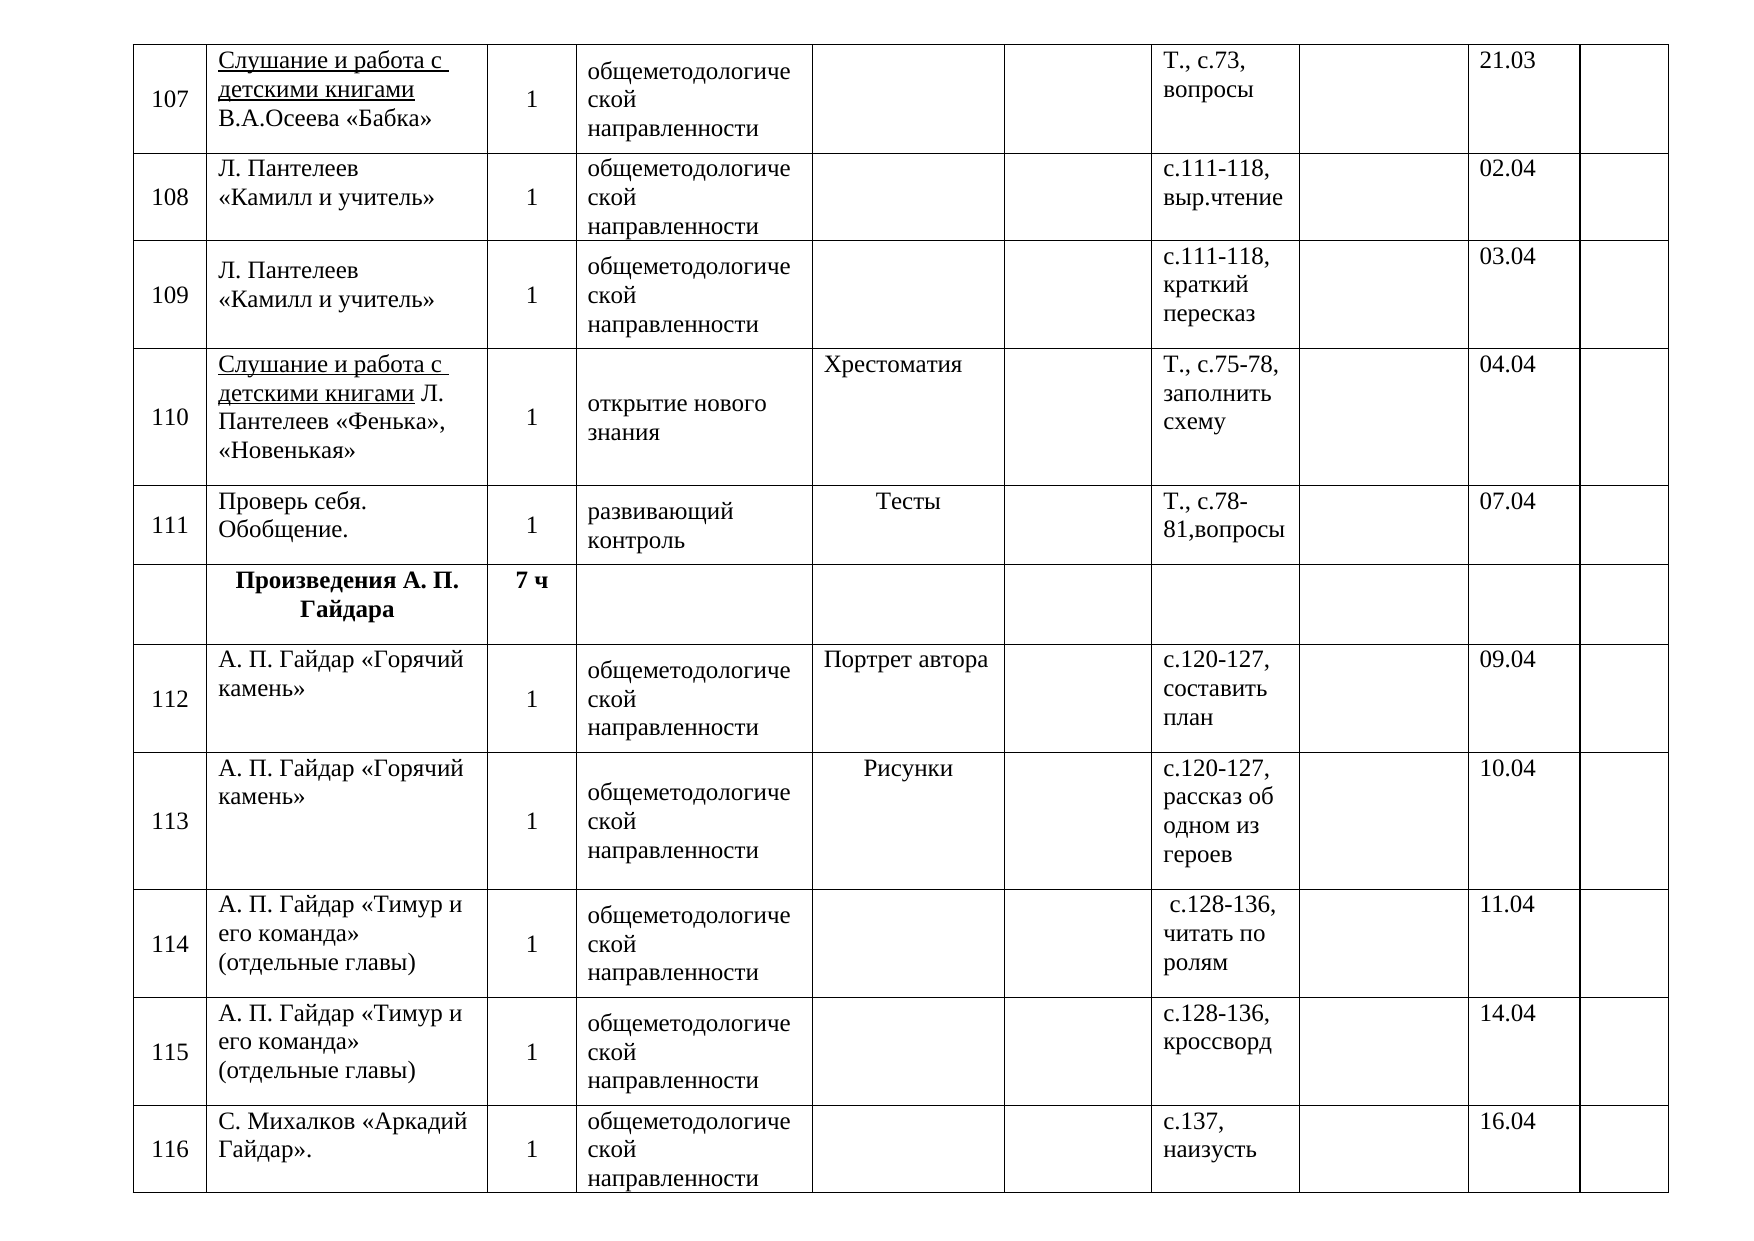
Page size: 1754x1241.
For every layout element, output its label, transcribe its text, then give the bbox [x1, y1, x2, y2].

table_cell А. П. Гайдар «Тимур и его команда» (отдельные главы) [207, 998, 487, 1105]
table_cell [1005, 645, 1151, 752]
table_cell [813, 565, 1004, 643]
table_cell Рисунки [813, 753, 1004, 888]
table_cell [1581, 753, 1668, 888]
table_cell [1005, 241, 1151, 348]
table_cell [1005, 1106, 1151, 1192]
table_cell [1005, 753, 1151, 888]
table_cell [1005, 998, 1151, 1105]
table_cell 11.04 [1469, 890, 1579, 997]
table_cell [1300, 998, 1468, 1105]
table_cell 14.04 [1469, 998, 1579, 1105]
table_cell с.128-136, читать по ролям [1152, 890, 1299, 997]
table_cell 108 [134, 154, 206, 240]
table_cell [1581, 45, 1668, 152]
table_cell [813, 241, 1004, 348]
table_cell 109 [134, 241, 206, 348]
table_cell [1300, 1106, 1468, 1192]
table_cell [813, 45, 1004, 152]
table_cell 10.04 [1469, 753, 1579, 888]
table_cell [1581, 1106, 1668, 1192]
table_cell Т., с.78-81,вопросы [1152, 486, 1299, 564]
table_cell Проверь себя. Обобщение. [207, 486, 487, 564]
table_cell [813, 154, 1004, 240]
table_cell 112 [134, 645, 206, 752]
table_cell Произведения А. П. Гайдара [207, 565, 487, 643]
table_cell А. П. Гайдар «Тимур и его команда» (отдельные главы) [207, 890, 487, 997]
table_cell [1581, 486, 1668, 564]
table_cell 1 [488, 890, 576, 997]
table_cell общеметодологической направленности [577, 890, 812, 997]
table_cell общеметодологической направленности [577, 998, 812, 1105]
table_cell 04.04 [1469, 349, 1579, 485]
table_cell открытие нового знания [577, 349, 812, 485]
table_cell А. П. Гайдар «Горячий камень» [207, 753, 487, 888]
table_cell [1300, 349, 1468, 485]
table_cell [1581, 890, 1668, 997]
table_cell 16.04 [1469, 1106, 1579, 1192]
table_cell с.128-136, кроссворд [1152, 998, 1299, 1105]
table_cell 21.03 [1469, 45, 1579, 152]
table_cell [1581, 645, 1668, 752]
table_cell Слушание и работа с детскими книгами Л. Пантелеев «Фенька», «Новенькая» [207, 349, 487, 485]
table_cell [1005, 486, 1151, 564]
table_cell [1581, 154, 1668, 240]
table_cell 116 [134, 1106, 206, 1192]
table_cell 1 [488, 45, 576, 152]
table_cell с.137, наизусть [1152, 1106, 1299, 1192]
table_cell [1581, 349, 1668, 485]
table_cell [1300, 645, 1468, 752]
table_cell А. П. Гайдар «Горячий камень» [207, 645, 487, 752]
table_cell 111 [134, 486, 206, 564]
table_cell 110 [134, 349, 206, 485]
table_cell [1300, 241, 1468, 348]
table_cell с.111-118, выр.чтение [1152, 154, 1299, 240]
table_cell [577, 1106, 812, 1192]
table_cell Т., с.73, вопросы [1152, 45, 1299, 152]
table_cell [1152, 565, 1299, 643]
table_cell 1 [488, 349, 576, 485]
table_cell 115 [134, 998, 206, 1105]
table_cell 1 [488, 1106, 576, 1192]
table_cell 1 [488, 486, 576, 564]
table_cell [577, 45, 812, 152]
table_cell 114 [134, 890, 206, 997]
table_cell 107 [134, 45, 206, 152]
table_cell 1 [488, 241, 576, 348]
table_cell Тесты [813, 486, 1004, 564]
table_cell Слушание и работа с детскими книгами В.А.Осеева «Бабка» [207, 45, 487, 152]
table_cell с.120-127, рассказ об одном из героев [1152, 753, 1299, 888]
table_cell 07.04 [1469, 486, 1579, 564]
table_cell [134, 565, 206, 643]
table_cell с.111-118, краткий пересказ [1152, 241, 1299, 348]
table_cell [1581, 241, 1668, 348]
table_cell с.120-127, составить план [1152, 645, 1299, 752]
table_cell [1005, 349, 1151, 485]
table_cell Т., с.75-78, заполнить схему [1152, 349, 1299, 485]
table_cell [813, 1106, 1004, 1192]
table_cell [1005, 154, 1151, 240]
table_cell [1005, 45, 1151, 152]
table_cell 1 [488, 645, 576, 752]
table_cell [1005, 890, 1151, 997]
table_cell [1300, 753, 1468, 888]
table_cell 7 ч [488, 565, 576, 643]
table_cell общеметодологической направленности [577, 154, 812, 240]
table_cell [1300, 890, 1468, 997]
table_cell [813, 998, 1004, 1105]
table_cell 02.04 [1469, 154, 1579, 240]
table_cell 113 [134, 753, 206, 888]
table_cell 03.04 [1469, 241, 1579, 348]
table_cell [1300, 45, 1468, 152]
table_cell [1300, 565, 1468, 643]
table_cell общеметодологической направленности [577, 241, 812, 348]
table_cell Хрестоматия [813, 349, 1004, 485]
table_cell [1581, 998, 1668, 1105]
table_cell [813, 890, 1004, 997]
table_cell 1 [488, 753, 576, 888]
table_cell [1300, 486, 1468, 564]
table_cell Л. Пантелеев «Камилл и учитель» [207, 154, 487, 240]
table_cell С. Михалков «Аркадий Гайдар». [207, 1106, 487, 1192]
table_cell 1 [488, 998, 576, 1105]
table_cell Портрет автора [813, 645, 1004, 752]
table_cell Л. Пантелеев «Камилл и учитель» [207, 241, 487, 348]
table_cell [1469, 565, 1579, 643]
table_cell общеметодологической направленности [577, 753, 812, 888]
table_cell [1005, 565, 1151, 643]
table_cell общеметодологической направленности [577, 645, 812, 752]
table_cell [1300, 154, 1468, 240]
table_cell [577, 565, 812, 643]
table_cell развивающий контроль [577, 486, 812, 564]
table_cell [1581, 565, 1668, 643]
table_cell 1 [488, 154, 576, 240]
table_cell 09.04 [1469, 645, 1579, 752]
